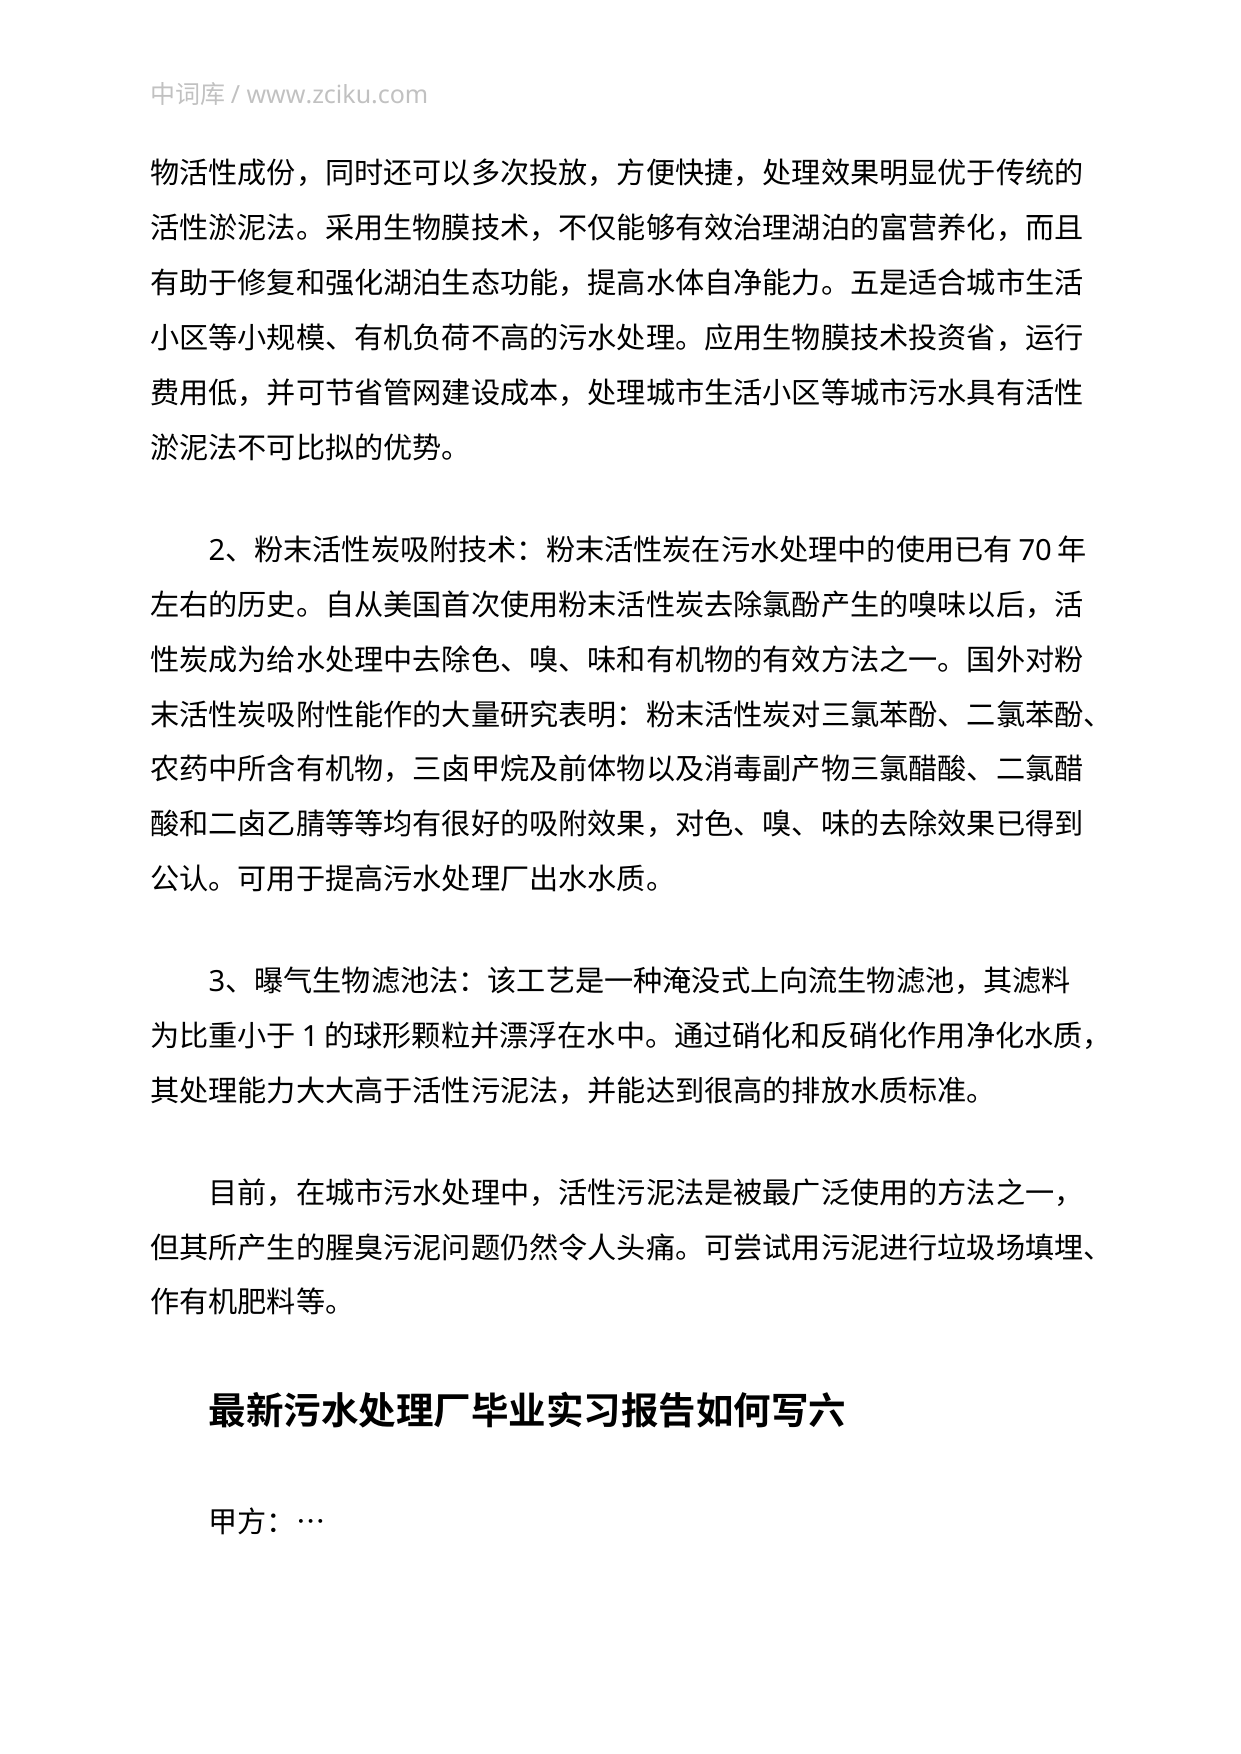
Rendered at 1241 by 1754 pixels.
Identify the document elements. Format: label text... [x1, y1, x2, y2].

text 最新污水处理厂毕业实习报告如何写六 [150, 1381, 1090, 1435]
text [150, 150, 1090, 467]
text 2、粉末活性炭吸附技术：粉末活性炭在污水处理中的使用已有70年左右的历史。自从美国首次使用粉末活性炭去除氯酚产生的嗅味以后，活性炭成为给水处理中去除色、嗅、味和有机物的有效方法之一。国外对粉末活性炭吸附性能作的大量研究表明：粉末活性炭对三氯苯酚、二氯苯酚、农药中所含有机物，三卤甲烷及前体物以及消毒副产物三氯醋酸、二氯醋酸和二卤乙腈等等均有很好的吸附效果，对色、嗅、味的去除效果已得到公认。可用于提高污水处理厂出水水质。 [150, 526, 1090, 898]
text 目前，在城市污水处理中，活性污泥法是被最广泛使用的方法之一，但其所产生的腥臭污泥问题仍然令人头痛。可尝试用污泥进行垃圾场填埋、作有机肥料等。 [150, 1169, 1090, 1321]
text 3、曝气生物滤池法：该工艺是一种淹没式上向流生物滤池，其滤料为比重小于1的球形颗粒并漂浮在水中。通过硝化和反硝化作用净化水质，其处理能力大大高于活性污泥法，并能达到很高的排放水质标准。 [150, 957, 1090, 1110]
text 甲方：… [150, 1498, 1090, 1541]
